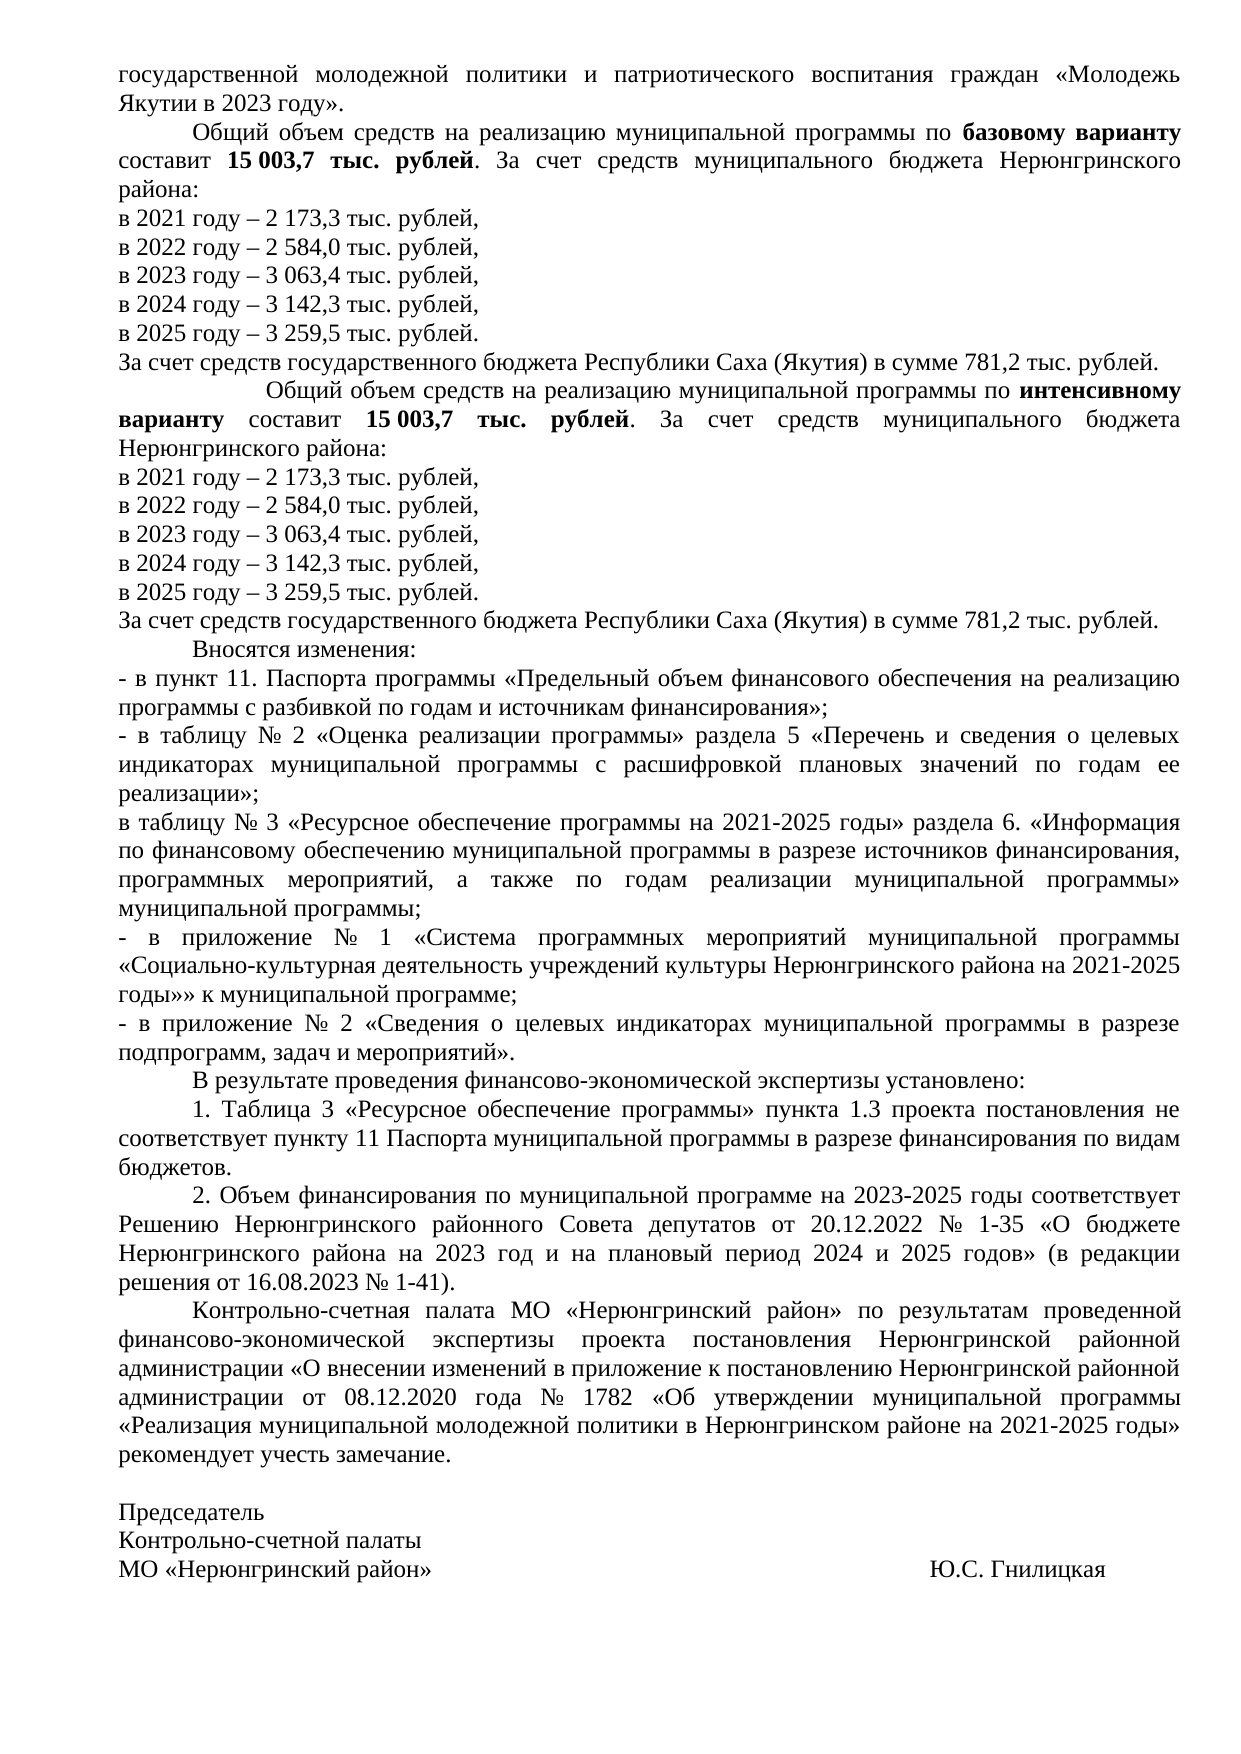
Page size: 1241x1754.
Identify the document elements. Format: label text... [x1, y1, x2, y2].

text в 2022 году – 2 584,0 тыс. рублей, [118, 232, 1181, 260]
text в 2024 году – 3 142,3 тыс. рублей, [118, 289, 1181, 318]
text в 2022 году – 2 584,0 тыс. рублей, [118, 490, 1181, 519]
text МО «Нерюнгринский район» Ю.С. Гнилицкая [118, 1554, 1181, 1583]
text 2. Объем финансирования по муниципальной программе на 2023-2025 годы соответствует Решению Нерюнгринского районного Совета депутатов от 20.12.2022 № 1-35 «О бюджете Нерюнгринского района на 2023 год и на плановый период 2024 и 2025 годов» (в редакции решения от 16.08.2023 № 1-41). [118, 1180, 1181, 1295]
text - в приложение № 1 «Система программных мероприятий муниципальной программы «Социально-культурная деятельность учреждений культуры Нерюнгринского района на 2021-2025 годы»» к муниципальной программе; [118, 922, 1181, 1008]
text - в таблицу № 2 «Оценка реализации программы» раздела 5 «Перечень и сведения о целевых индикаторах муниципальной программы с расшифровкой плановых значений по годам ее реализации»; [118, 720, 1181, 807]
text 1. Таблица 3 «Ресурсное обеспечение программы» пункта 1.3 проекта постановления не соответствует пункту 11 Паспорта муниципальной программы в разрезе финансирования по видам бюджетов. [118, 1094, 1181, 1180]
text В результате проведения финансово-экономической экспертизы установлено: [118, 1065, 1181, 1094]
text - в приложение № 2 «Сведения о целевых индикаторах муниципальной программы в разрезе подпрограмм, задач и мероприятий». [118, 1008, 1181, 1065]
list Контрольно-счетная палата МО «Нерюнгринский район» по результатам проведенной финансово-экономической экспертизы проекта постановления Нерюнгринской районной администрации «О внесении изменений в приложение к постановлению Нерюнгринской районной администрации от 08.12.2020 года № 1782 «Об утверждении муниципальной программы «Реализация муниципальной молодежной политики в Нерюнгринском районе на 2021-2025 годы» рекомендует учесть замечание. [118, 1295, 1181, 1468]
text в 2021 году – 2 173,3 тыс. рублей, [118, 462, 1181, 490]
text Вносятся изменения: [118, 634, 1181, 663]
text Общий объем средств на реализацию муниципальной программы по базовому варианту составит 15 003,7 тыс. рублей. За счет средств муниципального бюджета Нерюнгринского района: [118, 117, 1181, 203]
text За счет средств государственного бюджета Республики Саха (Якутия) в сумме 781,2 тыс. рублей. [118, 347, 1181, 375]
text в 2021 году – 2 173,3 тыс. рублей, [118, 203, 1181, 232]
text в 2025 году – 3 259,5 тыс. рублей. [118, 318, 1181, 347]
text Общий объем средств на реализацию муниципальной программы по интенсивному варианту составит 15 003,7 тыс. рублей. За счет средств муниципального бюджета Нерюнгринского района: [118, 375, 1181, 462]
text в 2025 году – 3 259,5 тыс. рублей. [118, 577, 1181, 605]
text Контрольно-счетной палаты [118, 1525, 1181, 1554]
text в 2023 году – 3 063,4 тыс. рублей, [118, 260, 1181, 289]
text Председатель [118, 1497, 1181, 1525]
text в 2024 году – 3 142,3 тыс. рублей, [118, 548, 1181, 577]
text в таблицу № 3 «Ресурсное обеспечение программы на 2021-2025 годы» раздела 6. «Информация по финансовому обеспечению муниципальной программы в разрезе источников финансирования, программных мероприятий, а также по годам реализации муниципальной программы» муниципальной программы; [118, 807, 1181, 922]
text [118, 59, 1181, 117]
text За счет средств государственного бюджета Республики Саха (Якутия) в сумме 781,2 тыс. рублей. [118, 605, 1181, 634]
text в 2023 году – 3 063,4 тыс. рублей, [118, 519, 1181, 548]
text - в пункт 11. Паспорта программы «Предельный объем финансового обеспечения на реализацию программы с разбивкой по годам и источникам финансирования»; [118, 663, 1181, 720]
